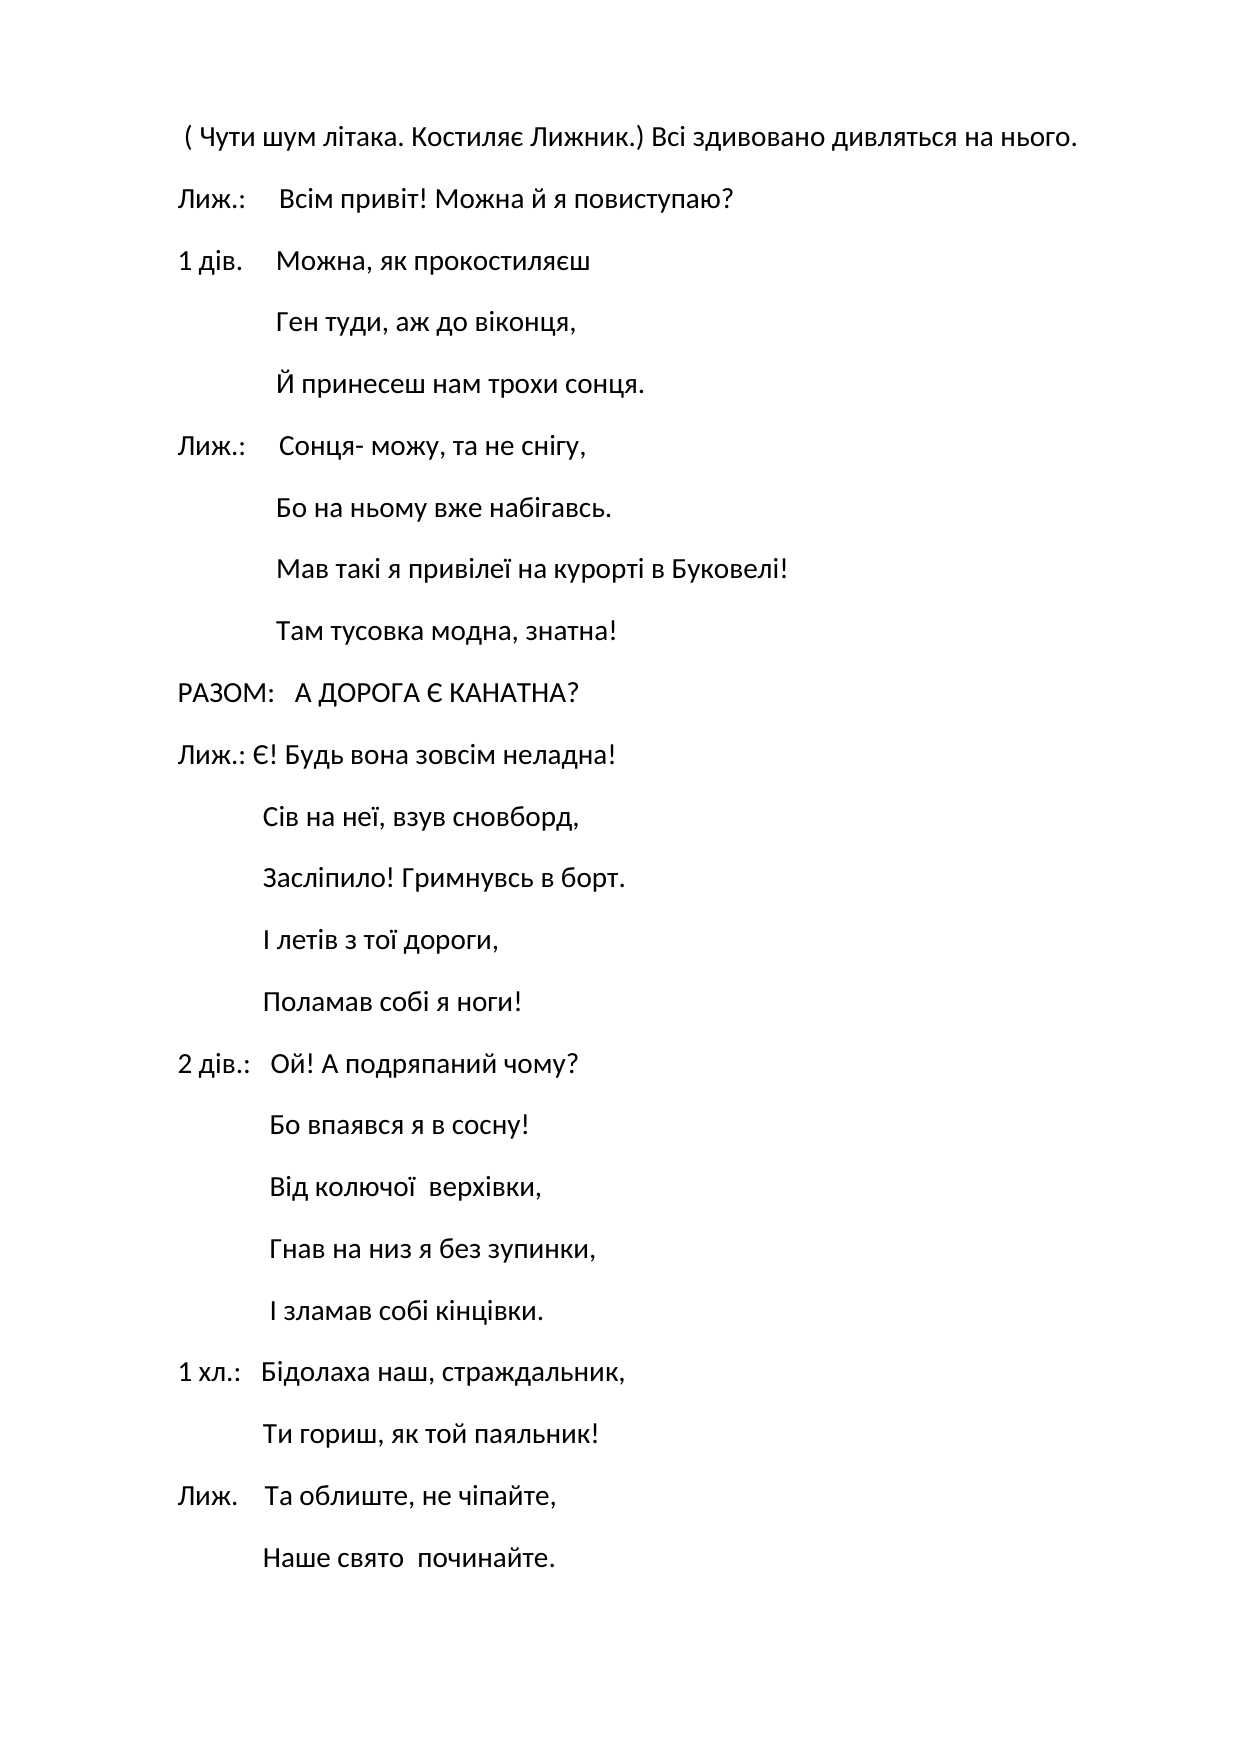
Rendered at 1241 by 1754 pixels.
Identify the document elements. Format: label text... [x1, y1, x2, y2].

text Лиж.: Є! Будь вона зовсім неладна! [177, 736, 1152, 771]
text 2 дів.: Ой! А подряпаний чому? [177, 1045, 1152, 1080]
text Ген туди, аж до віконця, [177, 303, 1152, 339]
text І зламав собі кінцівки. [177, 1292, 1152, 1327]
text 1 хл.: Бідолаха наш, страждальник, [177, 1353, 1152, 1389]
text Бо впаявся я в сосну! [177, 1106, 1152, 1142]
text І летів з тої дороги, [177, 921, 1152, 957]
text Ти гориш, як той паяльник! [177, 1415, 1152, 1451]
text Лиж.: Сонця- можу, та не снігу, [177, 427, 1152, 463]
text 1 дів. Можна, як прокостиляєш [177, 242, 1152, 277]
text РАЗОМ: А ДОРОГА Є КАНАТНА? [177, 674, 1152, 710]
text Гнав на низ я без зупинки, [177, 1230, 1152, 1266]
text Бо на ньому вже набігавсь. [177, 489, 1152, 524]
text ( Чути шум літака. Костиляє Лижник.) Всі здивовано дивляться на нього. [177, 118, 1152, 154]
text Засліпило! Гримнувсь в борт. [177, 859, 1152, 895]
text Сів на неї, взув сновборд, [177, 798, 1152, 833]
text Там тусовка модна, знатна! [177, 612, 1152, 648]
text Наше свято починайте. [177, 1539, 1152, 1574]
text Поламав собі я ноги! [177, 983, 1152, 1018]
text Лиж.: Всім привіт! Можна й я повиступаю? [177, 180, 1152, 216]
text Мав такі я привілеї на курорті в Буковелі! [177, 551, 1152, 586]
text Й принесеш нам трохи сонця. [177, 365, 1152, 401]
text Від колючої верхівки, [177, 1168, 1152, 1204]
text Лиж. Та облиште, не чіпайте, [177, 1477, 1152, 1513]
